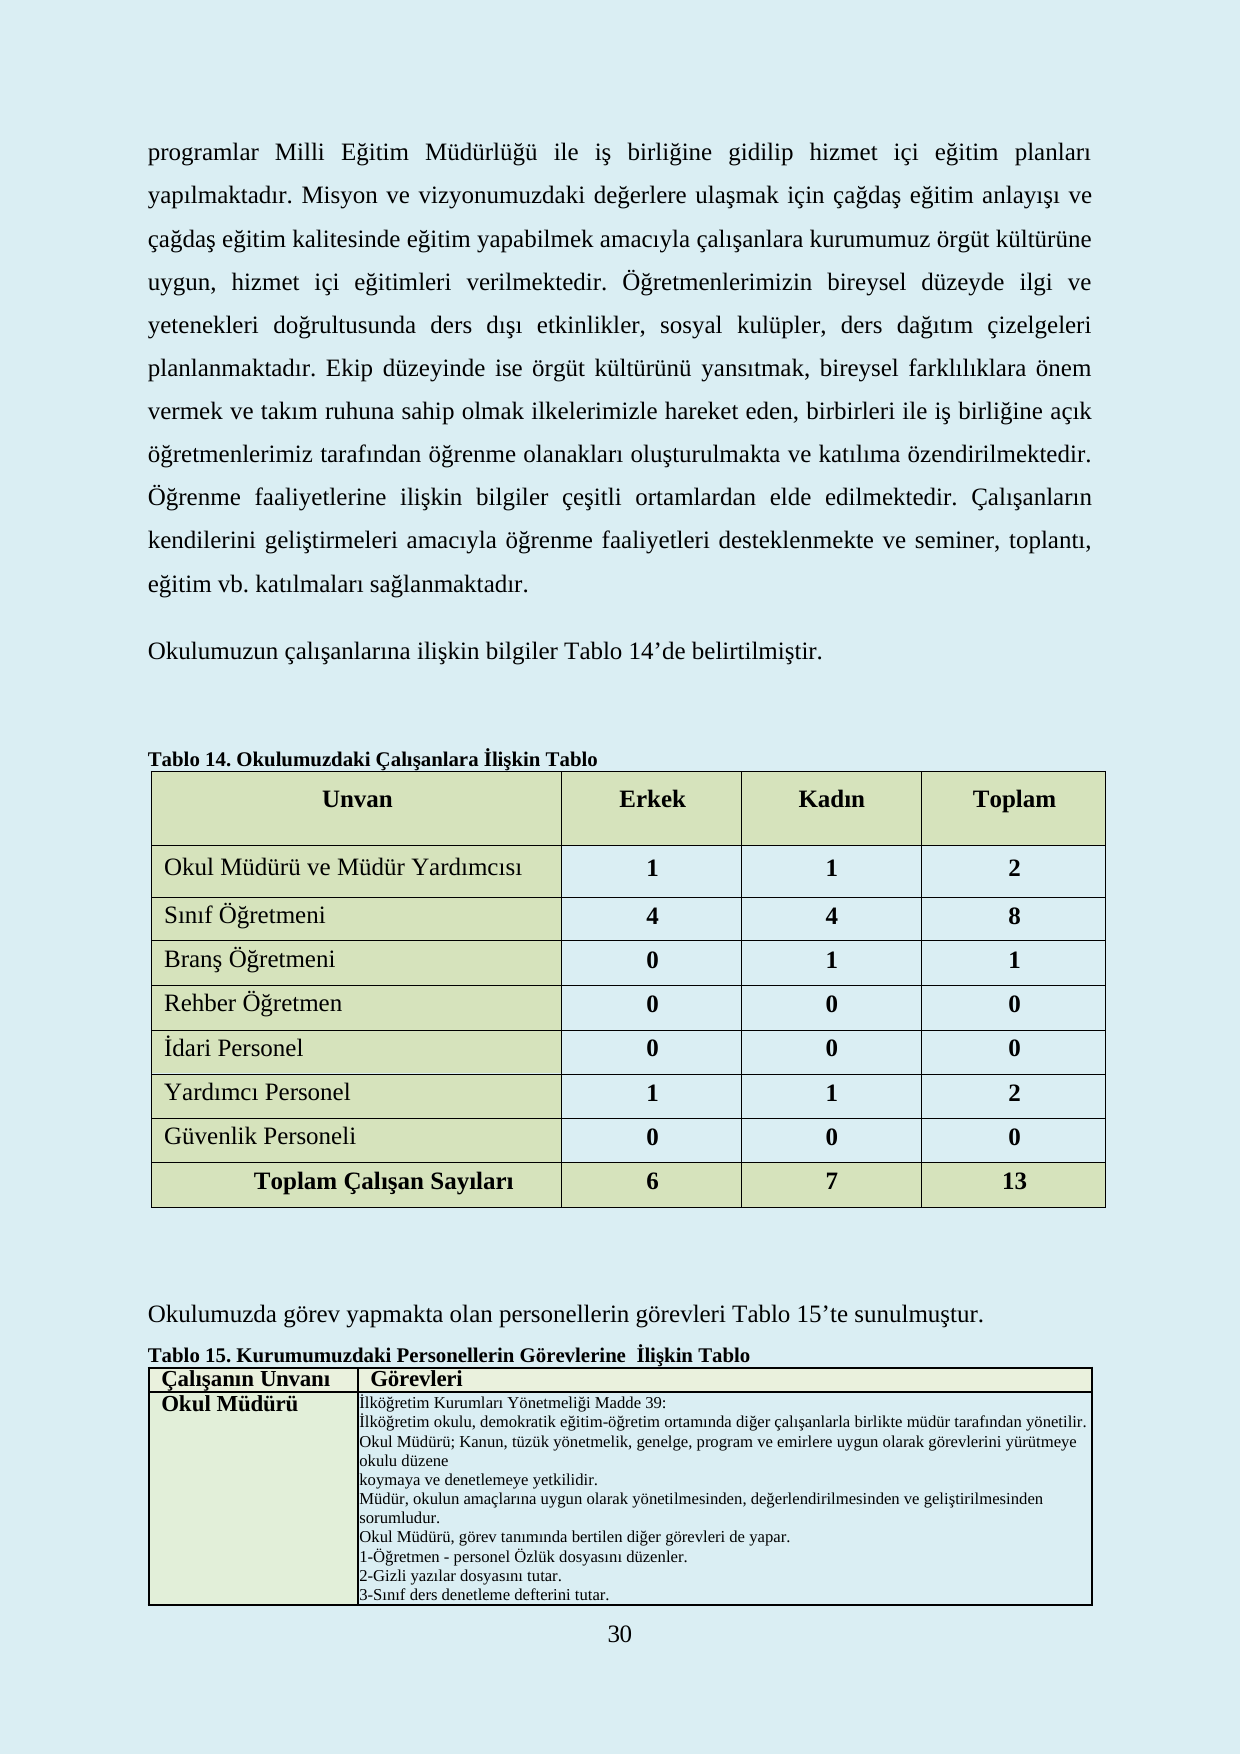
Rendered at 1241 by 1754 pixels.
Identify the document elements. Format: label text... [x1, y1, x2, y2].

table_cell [359, 1393, 1091, 1604]
table_cell 1 [562, 1075, 741, 1118]
table_cell 0 [562, 1031, 741, 1073]
table_header Erkek [562, 772, 741, 845]
text Tablo 15. Kurumumuzdaki Personellerin Görevlerine İlişkin Tablo [148, 1343, 1198, 1367]
table_header Çalışanın Unvanı [150, 1369, 357, 1391]
table_cell 0 [562, 1119, 741, 1162]
table_cell 1 [562, 846, 741, 897]
table_cell 0 [922, 1119, 1105, 1162]
table_cell 1 [742, 1075, 921, 1118]
table_cell Sınıf Öğretmeni [152, 898, 561, 940]
table_cell Yardımcı Personel [152, 1075, 561, 1118]
table_header Görevleri [359, 1369, 1091, 1391]
table_cell Okul Müdürü [150, 1393, 357, 1604]
table_header Kadın [742, 772, 921, 845]
table_cell 13 [922, 1163, 1105, 1207]
table_cell 2 [922, 1075, 1105, 1118]
text Okulumuzda görev yapmakta olan personellerin görevleri Tablo 15’te sunulmuştur. [148, 1299, 1093, 1328]
table_cell 0 [742, 1031, 921, 1073]
table_cell İdari Personel [152, 1031, 561, 1073]
table_cell 4 [742, 898, 921, 940]
table_cell 1 [742, 941, 921, 985]
table_cell 0 [562, 986, 741, 1030]
table_cell Toplam Çalışan Sayıları [152, 1163, 561, 1207]
table_cell 4 [562, 898, 741, 940]
table_cell 0 [742, 1119, 921, 1162]
table_cell 0 [742, 986, 921, 1030]
table_cell Okul Müdürü ve Müdür Yardımcısı [152, 846, 561, 897]
text Okulumuzun çalışanlarına ilişkin bilgiler Tablo 14’de belirtilmiştir. [148, 636, 1093, 665]
table_cell 0 [922, 986, 1105, 1030]
table_cell 7 [742, 1163, 921, 1207]
table_cell 1 [922, 941, 1105, 985]
text Tablo 14. Okulumuzdaki Çalışanlara İlişkin Tablo [148, 747, 1198, 771]
table_header Unvan [152, 772, 561, 845]
table_cell Rehber Öğretmen [152, 986, 561, 1030]
table_cell 0 [562, 941, 741, 985]
table_cell 6 [562, 1163, 741, 1207]
table_cell 8 [922, 898, 1105, 940]
table_cell 2 [922, 846, 1105, 897]
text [148, 137, 1093, 597]
table_cell Güvenlik Personeli [152, 1119, 561, 1162]
table_header Toplam [922, 772, 1105, 845]
table_cell 1 [742, 846, 921, 897]
table_cell Branş Öğretmeni [152, 941, 561, 985]
table_cell 0 [922, 1031, 1105, 1073]
